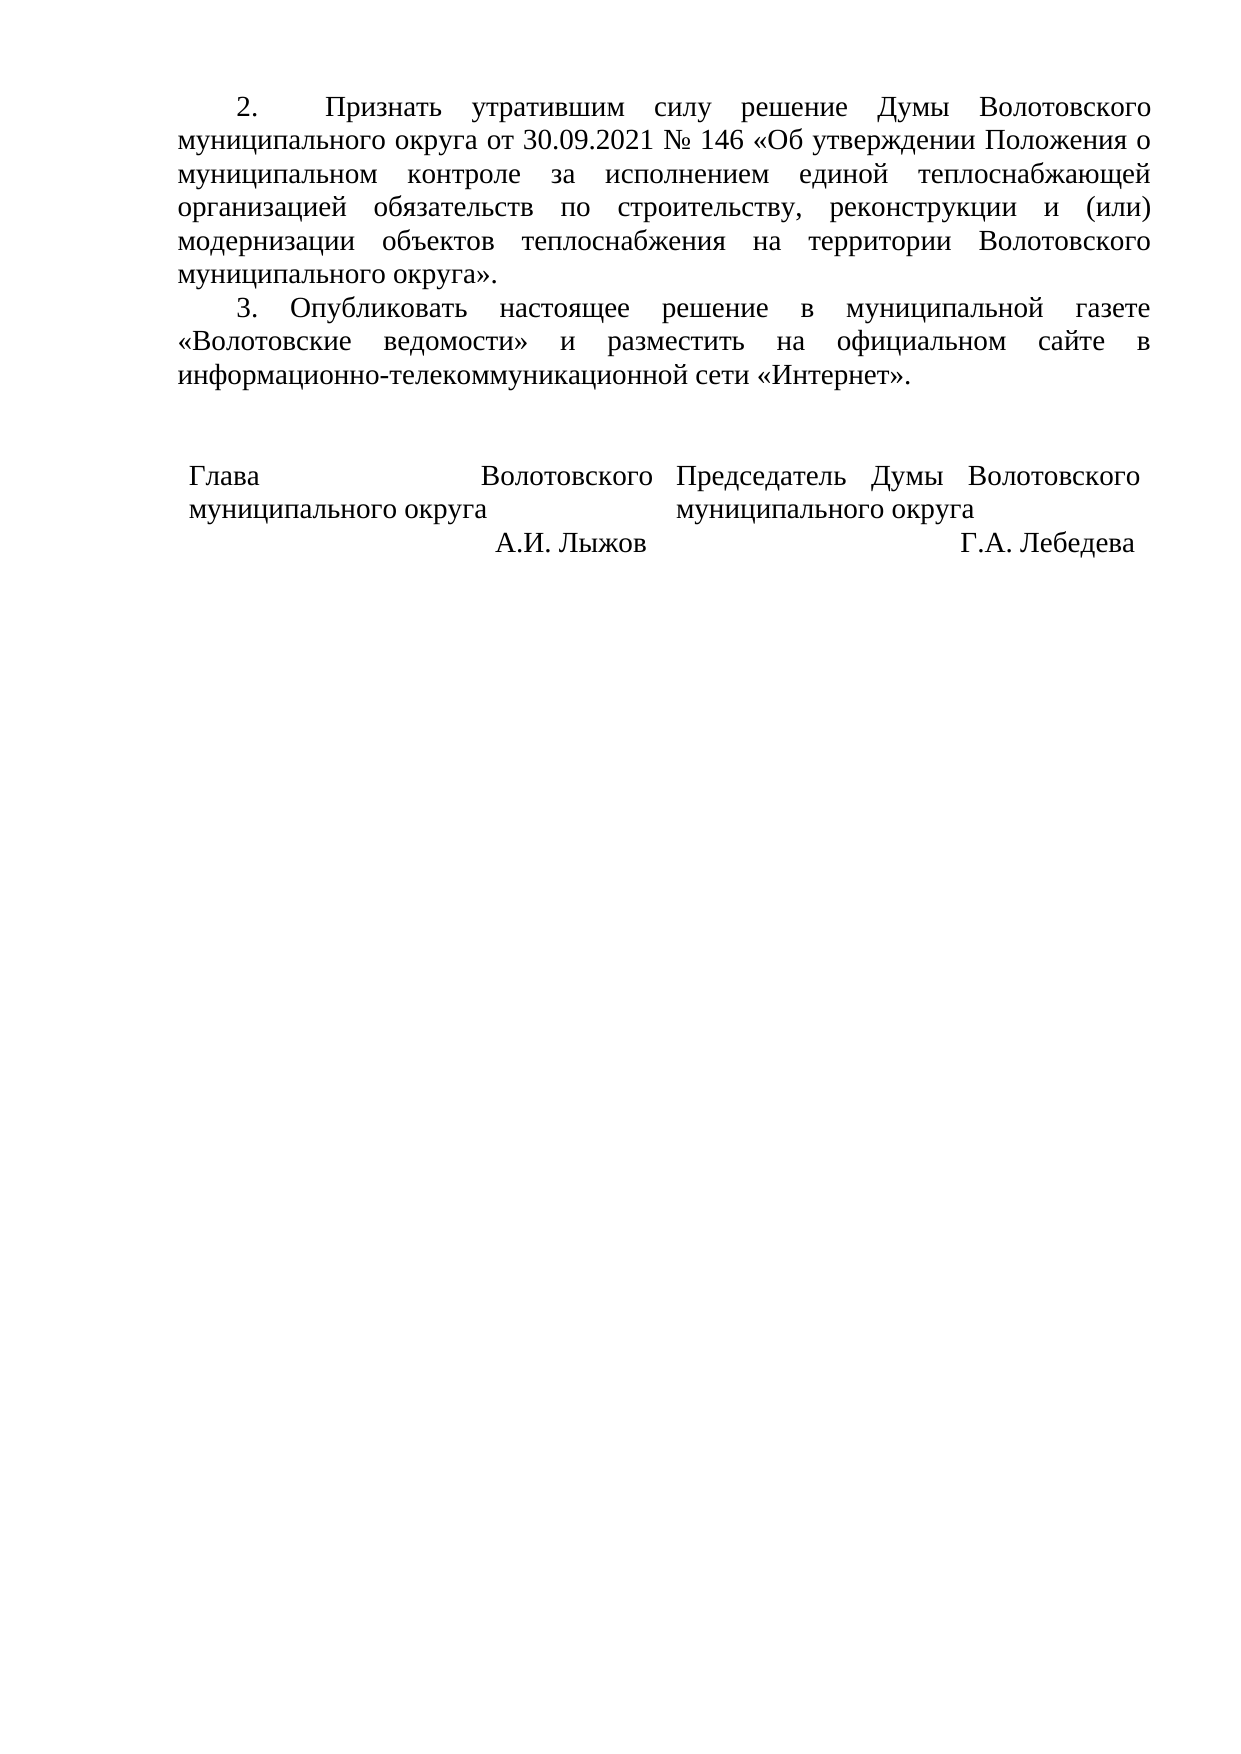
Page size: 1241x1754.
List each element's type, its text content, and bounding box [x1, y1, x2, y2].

text 3. Опубликовать настоящее решение в муниципальной газете «Волотовские ведомости» и разместить на официальном сайте в информационно-телекоммуникационной сети «Интернет». [177, 290, 1152, 391]
table_header Глава Волотовского муниципального округа А.И. Лыжов [177, 458, 664, 558]
list Признать утратившим силу решение Думы Волотовского муниципального округа от 30.09.2021 № 146 «Об утверждении Положения о муниципальном контроле за исполнением единой теплоснабжающей организацией обязательств по строительству, реконструкции и (или) модернизации объектов теплоснабжения на территории Волотовского муниципального округа». [177, 89, 1152, 290]
table_header Председатель Думы Волотовского муниципального округа Г.А. Лебедева [665, 458, 1152, 558]
